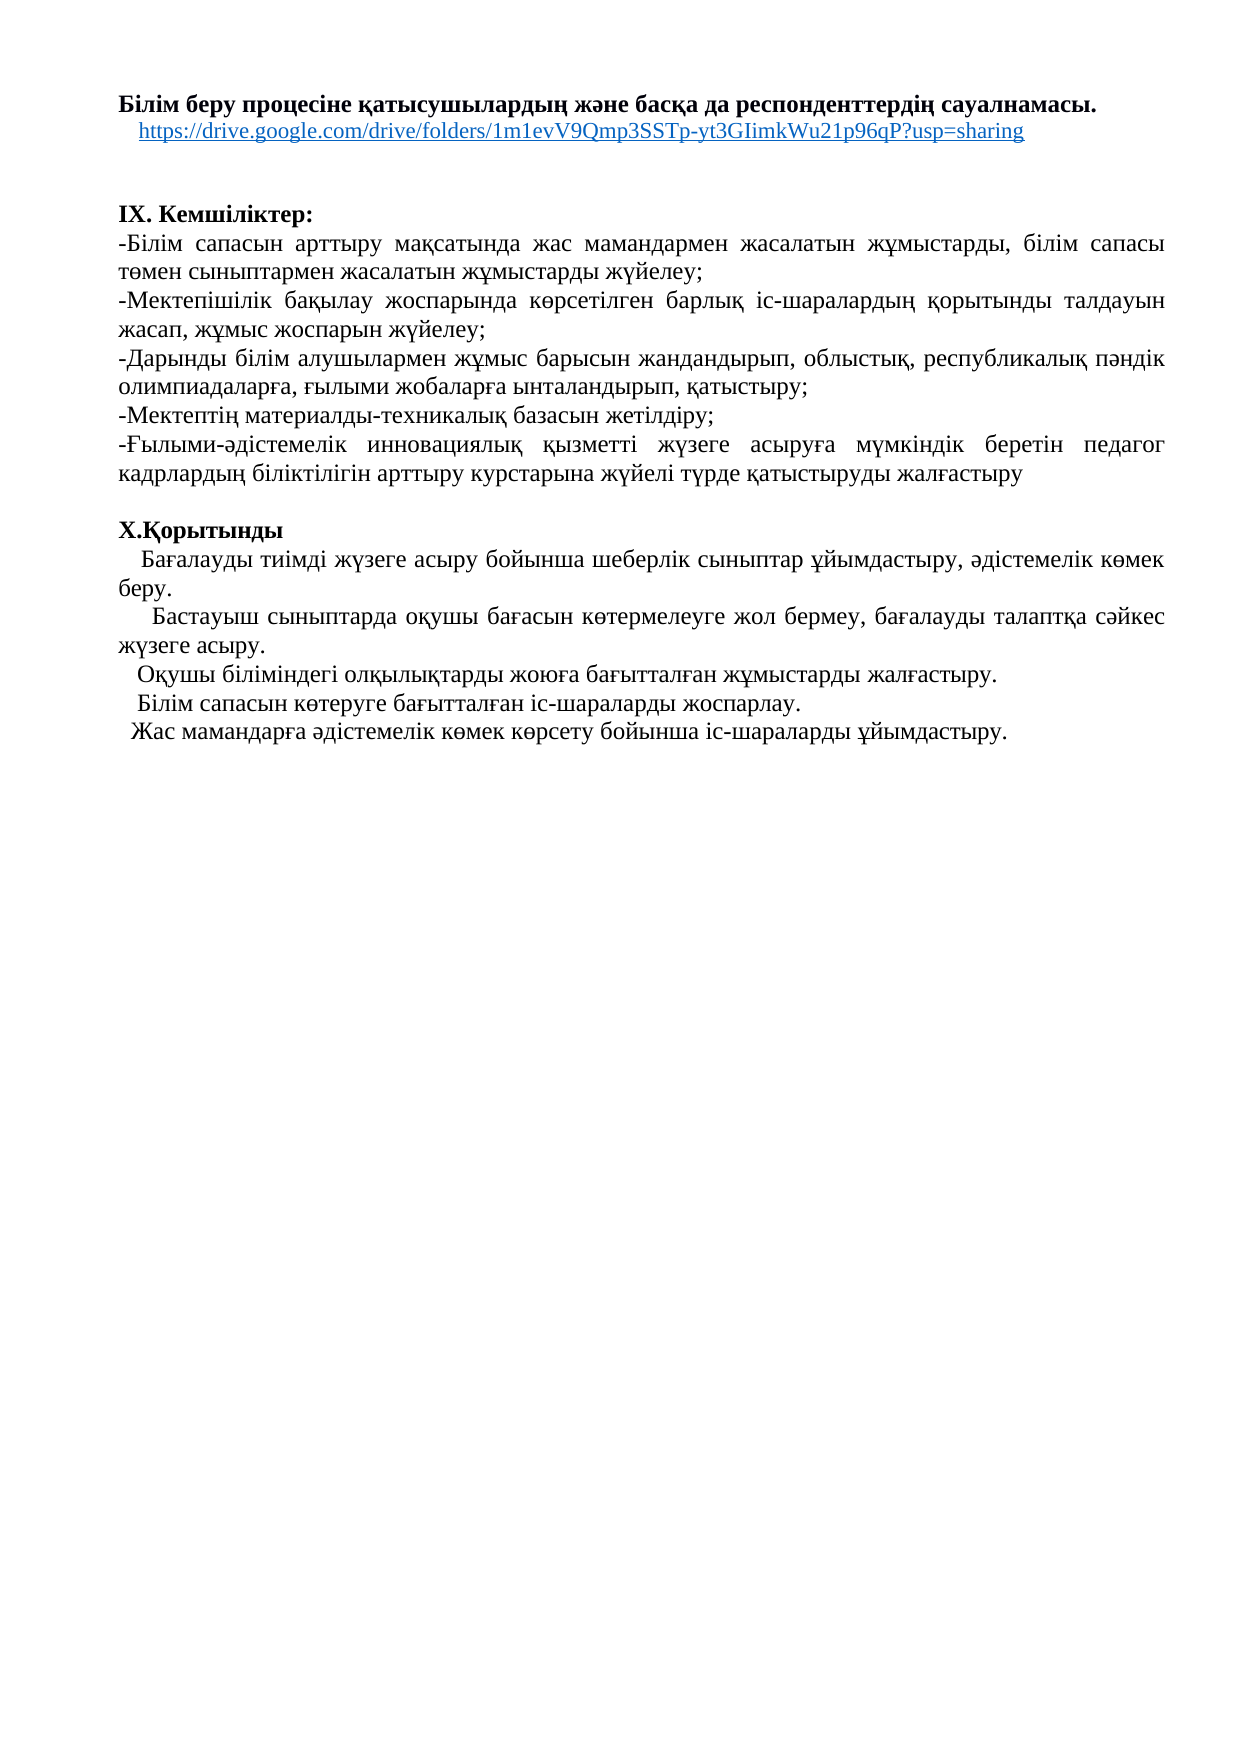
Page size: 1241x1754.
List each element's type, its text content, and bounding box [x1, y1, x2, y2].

text -Ғылыми-әдістемелік инновациялық қызметті жүзеге асыруға мүмкіндік беретін педагог кадрлардың біліктілігін арттыру курстарына жүйелі түрде қатыстыруды жалғастыру [118, 429, 1166, 486]
text Бастауыш сыныптарда оқушы бағасын көтермелеуге жол бермеу, бағалауды талаптқа сәйкес жүзеге асыру. [118, 601, 1166, 659]
text -Дарынды білім алушылармен жұмыс барысын жандандырып, облыстық, республикалық пәндік олимпиадаларға, ғылыми жобаларға ынталандырып, қатыстыру; [118, 343, 1166, 400]
text https://drive.google.com/drive/folders/1m1evV9Qmp3SSTp-yt3GIimkWu21p96qP?usp=sharing [138, 117, 1166, 144]
text -Мектептің материалды-техникалық базасын жетілдіру; [118, 400, 1166, 429]
text Бағалауды тиімді жүзеге асыру бойынша шеберлік сыныптар ұйымдастыру, әдістемелік көмек беру. [118, 544, 1166, 601]
text Білім беру процесіне қатысушылардың және басқа да респонденттердің сауалнамасы. [118, 89, 1166, 117]
text Жас мамандарға әдістемелік көмек көрсету бойынша іс-шараларды ұйымдастыру. [118, 716, 1166, 745]
text Білім сапасын көтеруге бағытталған іс-шараларды жоспарлау. [118, 688, 1166, 716]
text -Білім сапасын арттыру мақсатында жас мамандармен жасалатын жұмыстарды, білім сапасы төмен сыныптармен жасалатын жұмыстарды жүйелеу; [118, 228, 1166, 285]
text Х.Қорытынды [118, 515, 1166, 544]
text Оқушы біліміндегі олқылықтарды жоюға бағытталған жұмыстарды жалғастыру. [118, 659, 1166, 688]
text ІХ. Кемшіліктер: [118, 199, 1166, 228]
text -Мектепішілік бақылау жоспарында көрсетілген барлық іс-шаралардың қорытынды талдауын жасап, жұмыс жоспарын жүйелеу; [118, 285, 1166, 343]
